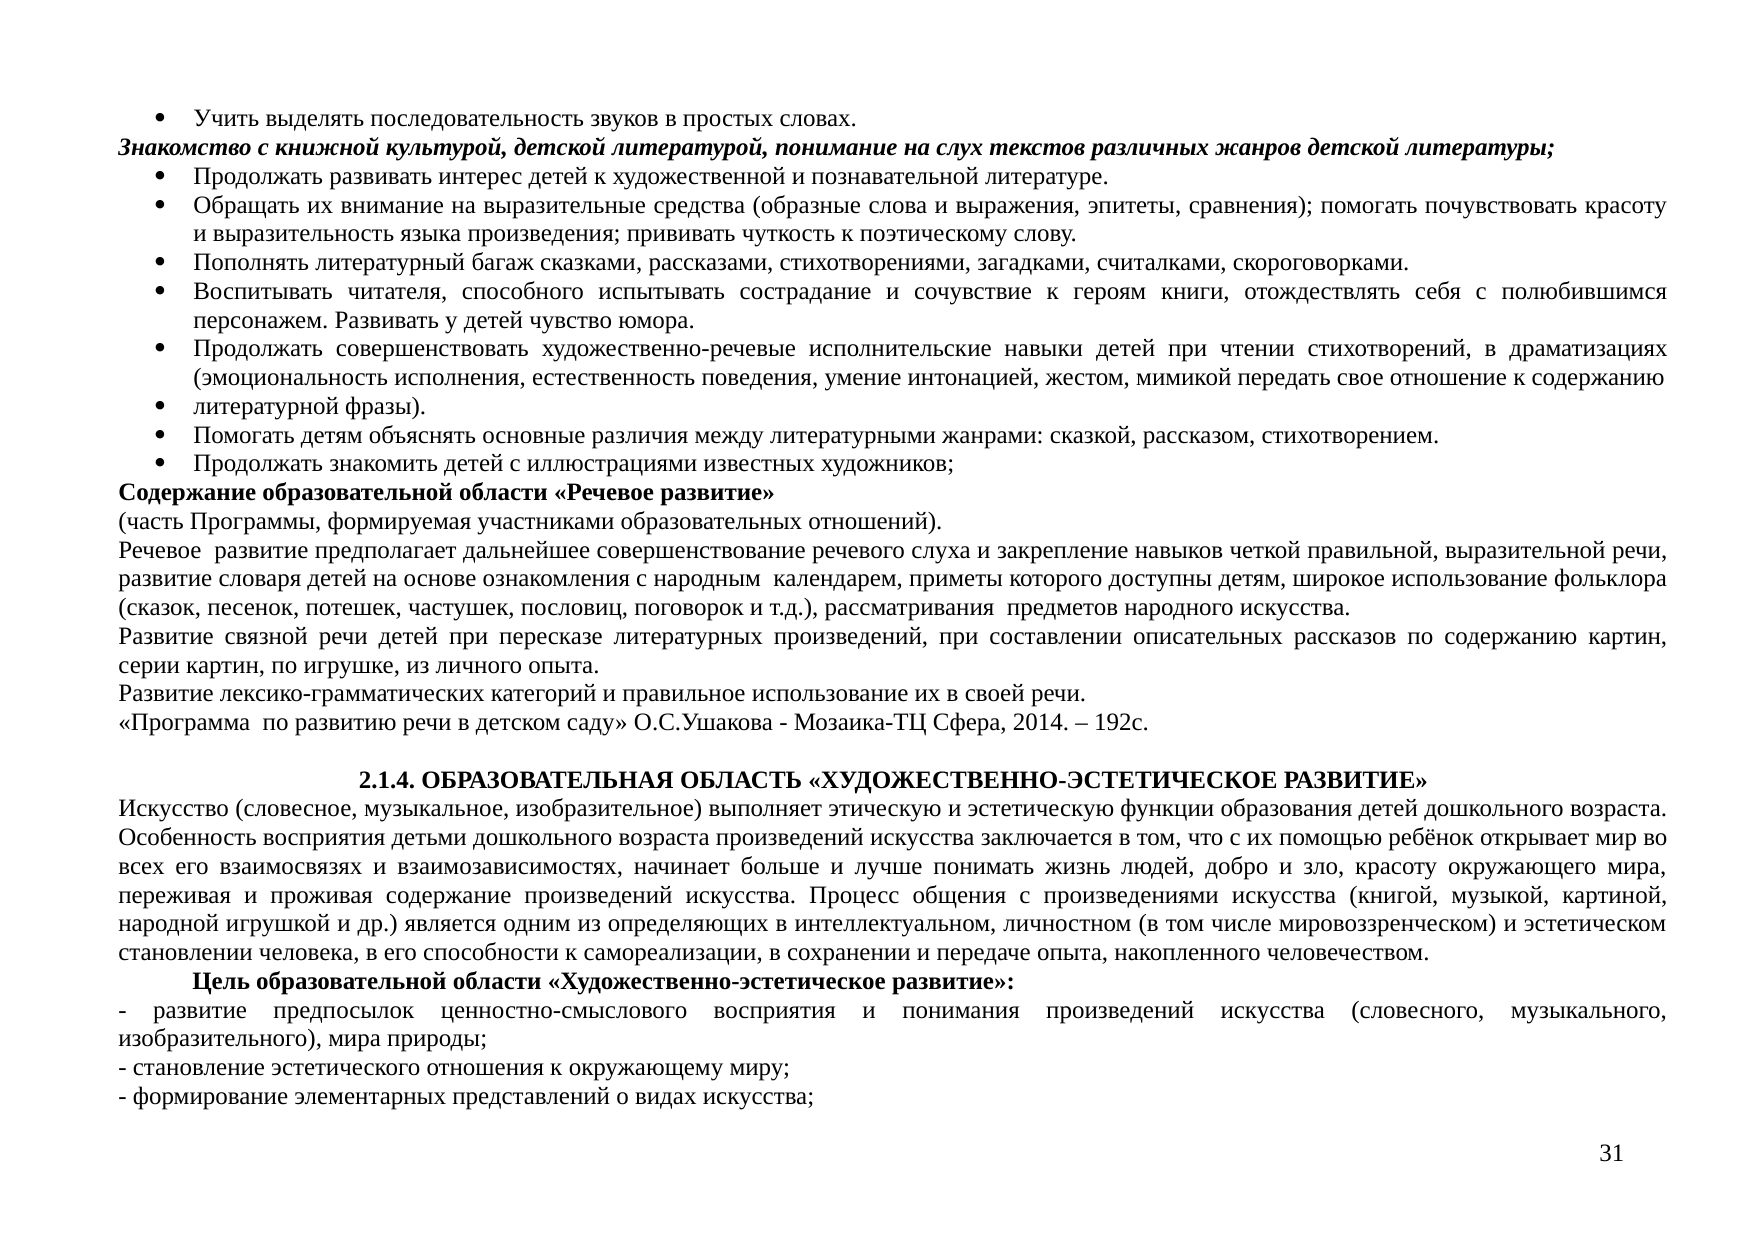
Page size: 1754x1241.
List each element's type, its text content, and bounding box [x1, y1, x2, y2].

text «Программа по развитию речи в детском саду» О.С.Ушакова - Мозаика-ТЦ Сфера, 2014. – 192с. [118, 707, 1668, 736]
list Пополнять литературный багаж сказками, рассказами, стихотворениями, загадками, считалками, скороговорками. [156, 247, 1668, 276]
text Речевое развитие предполагает дальнейшее совершенствование речевого слуха и закрепление навыков четкой правильной, выразительной речи, развитие словаря детей на основе ознакомления с народным календарем, приметы которого доступны детям, широкое использование фольклора (сказок, песенок, потешек, частушек, пословиц, поговорок и т.д.), рассматривания предметов народного искусства. [118, 535, 1668, 621]
text Искусство (словесное, музыкальное, изобразительное) выполняет этическую и эстетическую функции образования детей дошкольного возраста. Особенность восприятия детьми дошкольного возраста произведений искусства заключается в том, что с их помощью ребёнок открывает мир во всех его взаимосвязях и взаимозависимостях, начинает больше и лучше понимать жизнь людей, добро и зло, красоту окружающего мира, переживая и проживая содержание произведений искусства. Процесс общения с произведениями искусства (книгой, музыкой, картиной, народной игрушкой и др.) является одним из определяющих в интеллектуальном, личностном (в том числе мировоззренческом) и эстетическом становлении человека, в его способности к самореализации, в сохранении и передаче опыта, накопленного человечеством. [118, 793, 1668, 966]
text 2.1.4. ОБРАЗОВАТЕЛЬНАЯ ОБЛАСТЬ «ХУДОЖЕСТВЕННО-ЭСТЕТИЧЕСКОЕ РАЗВИТИЕ» [118, 765, 1668, 793]
text Содержание образовательной области «Речевое развитие» [118, 477, 1668, 506]
text Цель образовательной области «Художественно-эстетическое развитие»: [118, 966, 1668, 995]
text Знакомство с книжной культурой, детской литературой, понимание на слух текстов различных жанров детской литературы; [118, 132, 1668, 161]
text Развитие связной речи детей при пересказе литературных произведений, при составлении описательных рассказов по содержанию картин, серии картин, по игрушке, из личного опыта. [118, 621, 1668, 678]
list Обращать их внимание на выразительные средства (образные слова и выражения, эпитеты, сравнения); помогать почувствовать красоту и выразительность языка произведения; прививать чуткость к поэтическому слову. [156, 190, 1668, 247]
text Развитие лексико-грамматических категорий и правильное использование их в своей речи. [118, 678, 1668, 707]
list Воспитывать читателя, способного испытывать сострадание и сочувствие к героям книги, отождествлять себя с полюбившимся персонажем. Развивать у детей чувство юмора. [156, 276, 1668, 333]
text (часть Программы, формируемая участниками образовательных отношений). [118, 506, 1668, 535]
text - становление эстетического отношения к окружающему миру; [118, 1052, 1668, 1081]
list Продолжать знакомить детей с иллюстрациями известных художников; [156, 448, 1668, 477]
list литературной фразы). [156, 391, 1668, 420]
list Продолжать развивать интерес детей к художественной и познавательной литературе. [156, 161, 1668, 190]
list Учить выделять последовательность звуков в простых словах. [156, 103, 1668, 132]
text - развитие предпосылок ценностно-смыслового восприятия и понимания произведений искусства (словесного, музыкального, изобразительного), мира природы; [118, 995, 1668, 1052]
text - формирование элементарных представлений о видах искусства; [118, 1081, 1668, 1110]
list Продолжать совершенствовать художественно-речевые исполнительские навыки детей при чтении стихотворений, в драматизациях (эмоциональность исполнения, естественность поведения, умение интонацией, жестом, мимикой передать свое отношение к содержанию [156, 333, 1668, 391]
list Помогать детям объяснять основные различия между литературными жанрами: сказкой, рассказом, стихотворением. [156, 420, 1668, 448]
